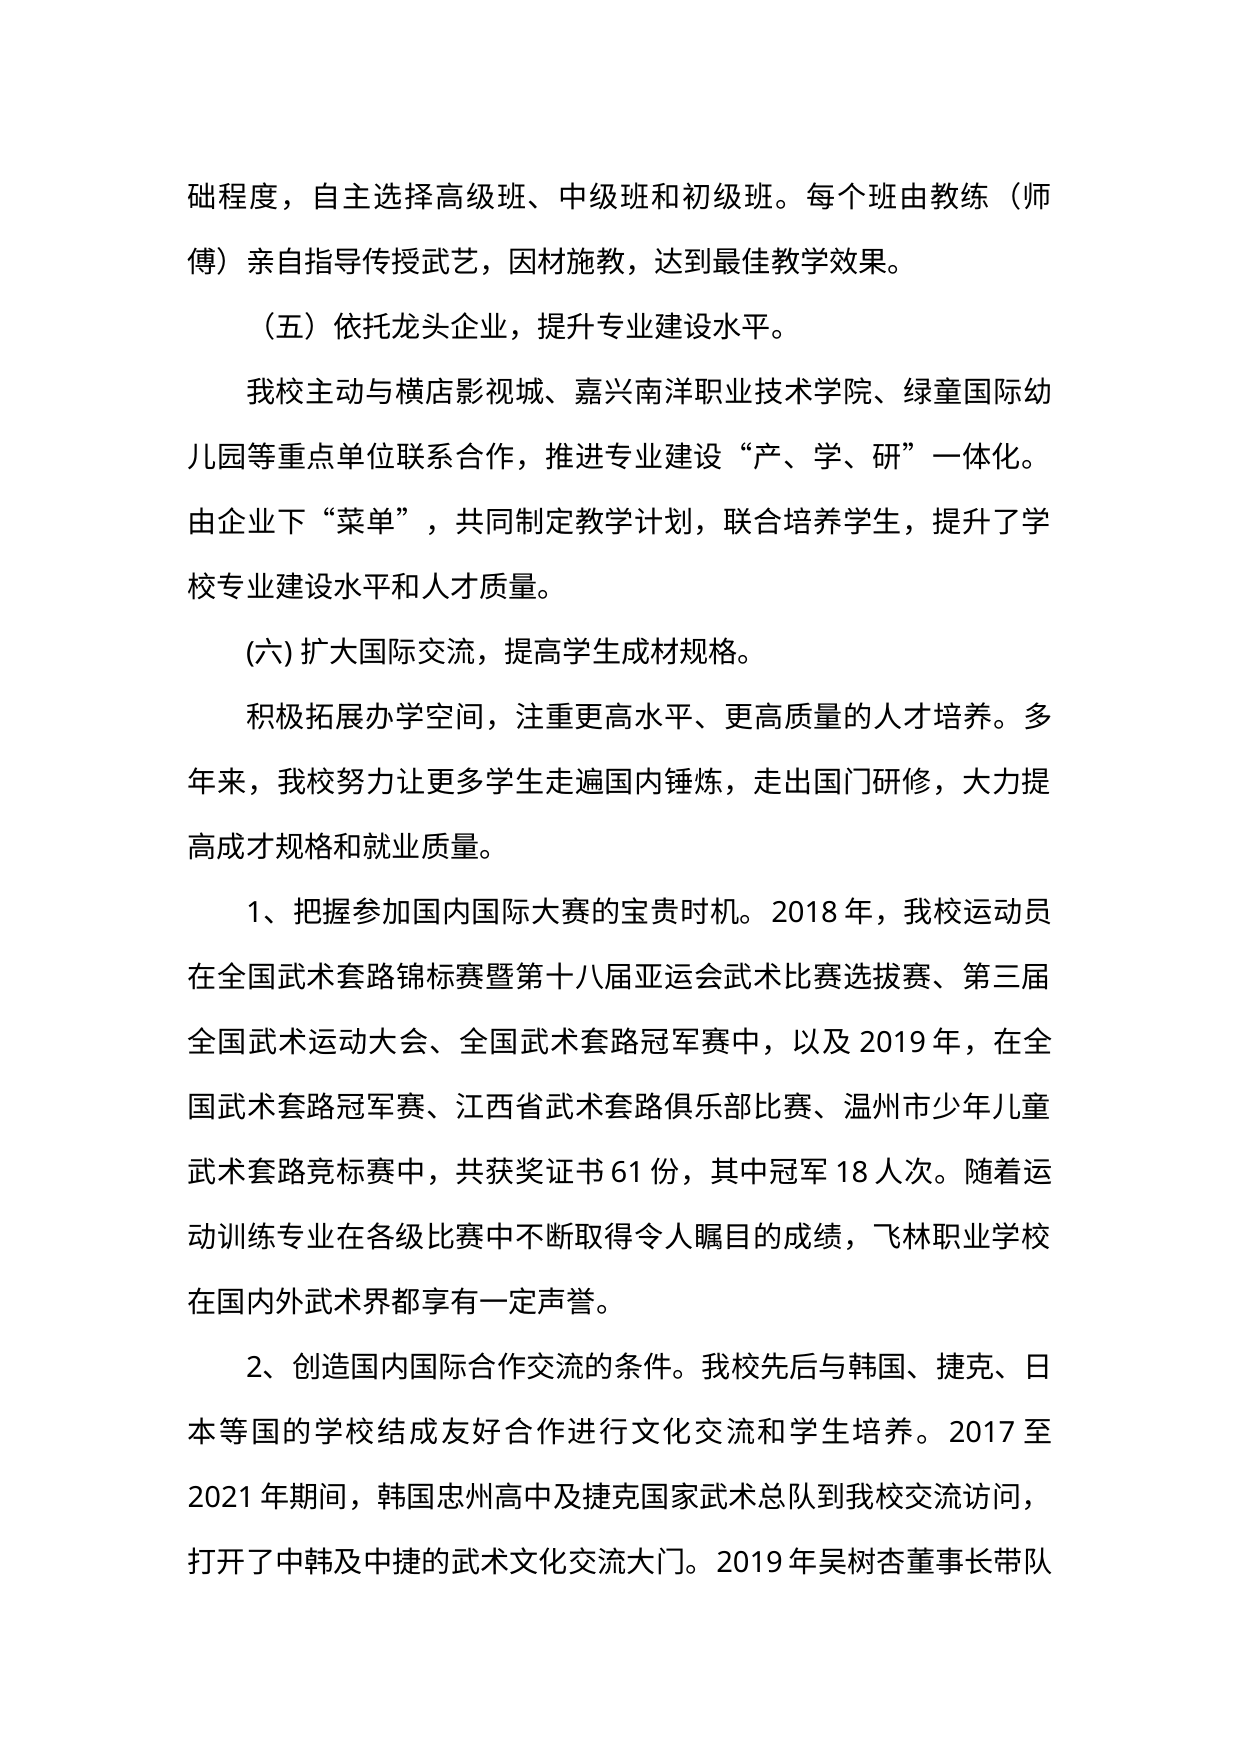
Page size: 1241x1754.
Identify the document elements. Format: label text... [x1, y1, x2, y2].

text 1、把握参加国内国际大赛的宝贵时机。2018年，我校运动员在全国武术套路锦标赛暨第十八届亚运会武术比赛选拔赛、第三届全国武术运动大会、全国武术套路冠军赛中，以及2019年，在全国武术套路冠军赛、江西省武术套路俱乐部比赛、温州市少年儿童武术套路竞标赛中，共获奖证书61份，其中冠军18人次。随着运动训练专业在各级比赛中不断取得令人瞩目的成绩，飞林职业学校在国内外武术界都享有一定声誉。 [187, 877, 1053, 1332]
text （五）依托龙头企业，提升专业建设水平。 [187, 292, 1053, 357]
text (六) 扩大国际交流，提高学生成材规格。 [187, 617, 1053, 682]
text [187, 162, 1053, 292]
text 积极拓展办学空间，注重更高水平、更高质量的人才培养。多年来，我校努力让更多学生走遍国内锤炼，走出国门研修，大力提高成才规格和就业质量。 [187, 682, 1053, 877]
text 我校主动与横店影视城、嘉兴南洋职业技术学院、绿童国际幼儿园等重点单位联系合作，推进专业建设“产、学、研”一体化。由企业下“菜单”，共同制定教学计划，联合培养学生，提升了学校专业建设水平和人才质量。 [187, 357, 1053, 617]
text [187, 1332, 1053, 1592]
